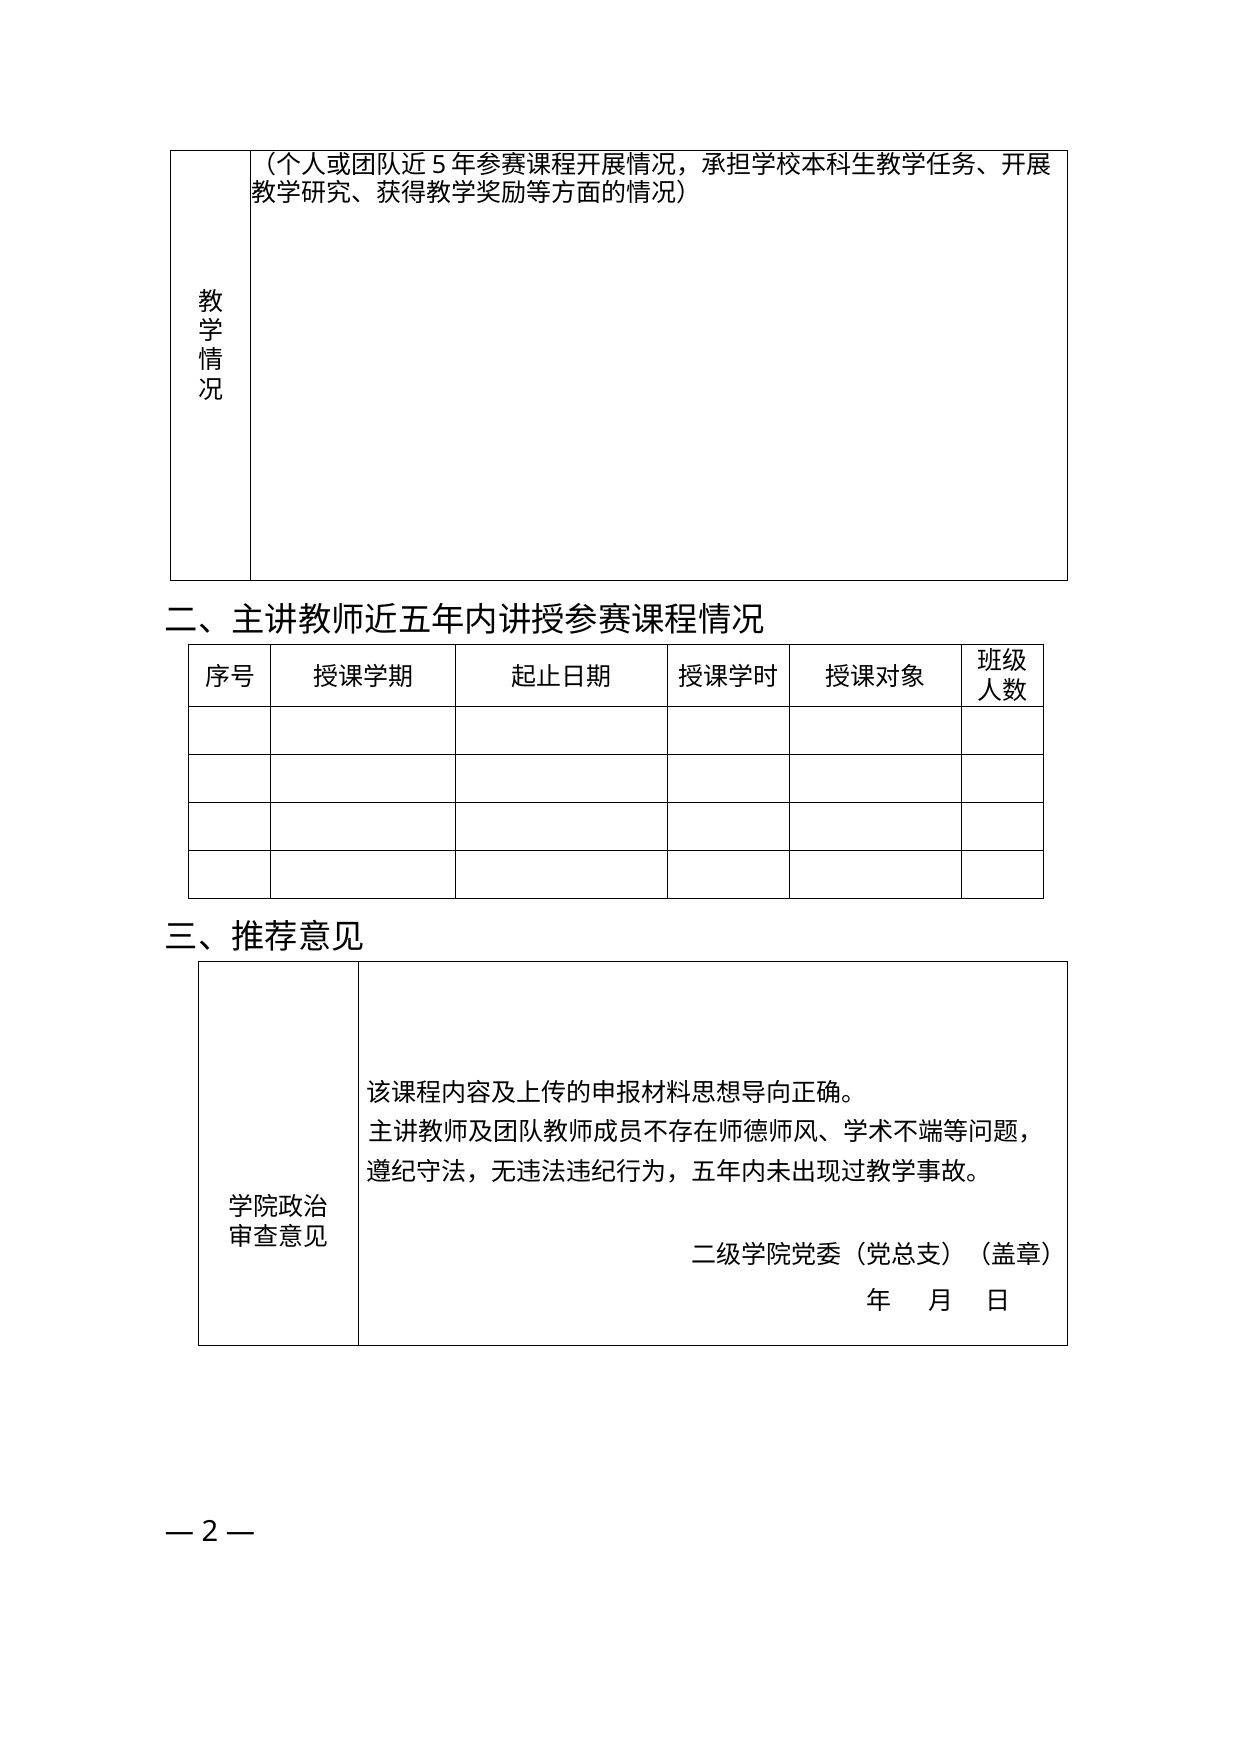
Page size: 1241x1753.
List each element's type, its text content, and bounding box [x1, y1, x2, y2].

table_cell [668, 755, 789, 802]
text 二、主讲教师近五年内讲授参赛课程情况 [164, 581, 1067, 643]
table_cell [962, 851, 1043, 897]
table_cell [189, 803, 270, 849]
table_header 序号 [189, 645, 270, 706]
table_cell [456, 803, 667, 849]
text 三、推荐意见 [164, 898, 1067, 961]
table_cell [790, 755, 961, 802]
table_cell [790, 707, 961, 754]
table_cell [271, 803, 455, 849]
table_header 班级 人数 [962, 645, 1043, 706]
table_header 起止日期 [456, 645, 667, 706]
table_header 授课学时 [668, 645, 789, 706]
table_header 授课学期 [271, 645, 455, 706]
table_header 该课程内容及上传的申报材料思想导向正确。 主讲教师及团队教师成员不存在师德师风、学术不端等问题， 遵纪守法，无违法违纪行为，五年内未出现过教学事故。 二级学院党委（党总支）（盖章） 年 月 日 [359, 962, 1067, 1345]
table_header 学院政治 审查意见 [199, 962, 358, 1345]
table_cell [790, 803, 961, 849]
table_cell [456, 707, 667, 754]
table_cell [668, 803, 789, 849]
table_cell 教 学 情 况 [171, 151, 250, 580]
table_cell [271, 851, 455, 897]
table_cell [271, 755, 455, 802]
table_cell [189, 707, 270, 754]
table_cell [668, 707, 789, 754]
table_cell [790, 851, 961, 897]
table_cell [456, 851, 667, 897]
table_cell [456, 755, 667, 802]
table_cell [962, 803, 1043, 849]
table_cell [668, 851, 789, 897]
table_cell [189, 755, 270, 802]
table_cell [189, 851, 270, 897]
table_cell [271, 707, 455, 754]
table_cell [962, 755, 1043, 802]
table_header 授课对象 [790, 645, 961, 706]
table_cell （个人或团队近5年参赛课程开展情况，承担学校本科生教学任务、开展教学研究、获得教学奖励等方面的情况） [251, 151, 1067, 580]
table_cell [962, 707, 1043, 754]
